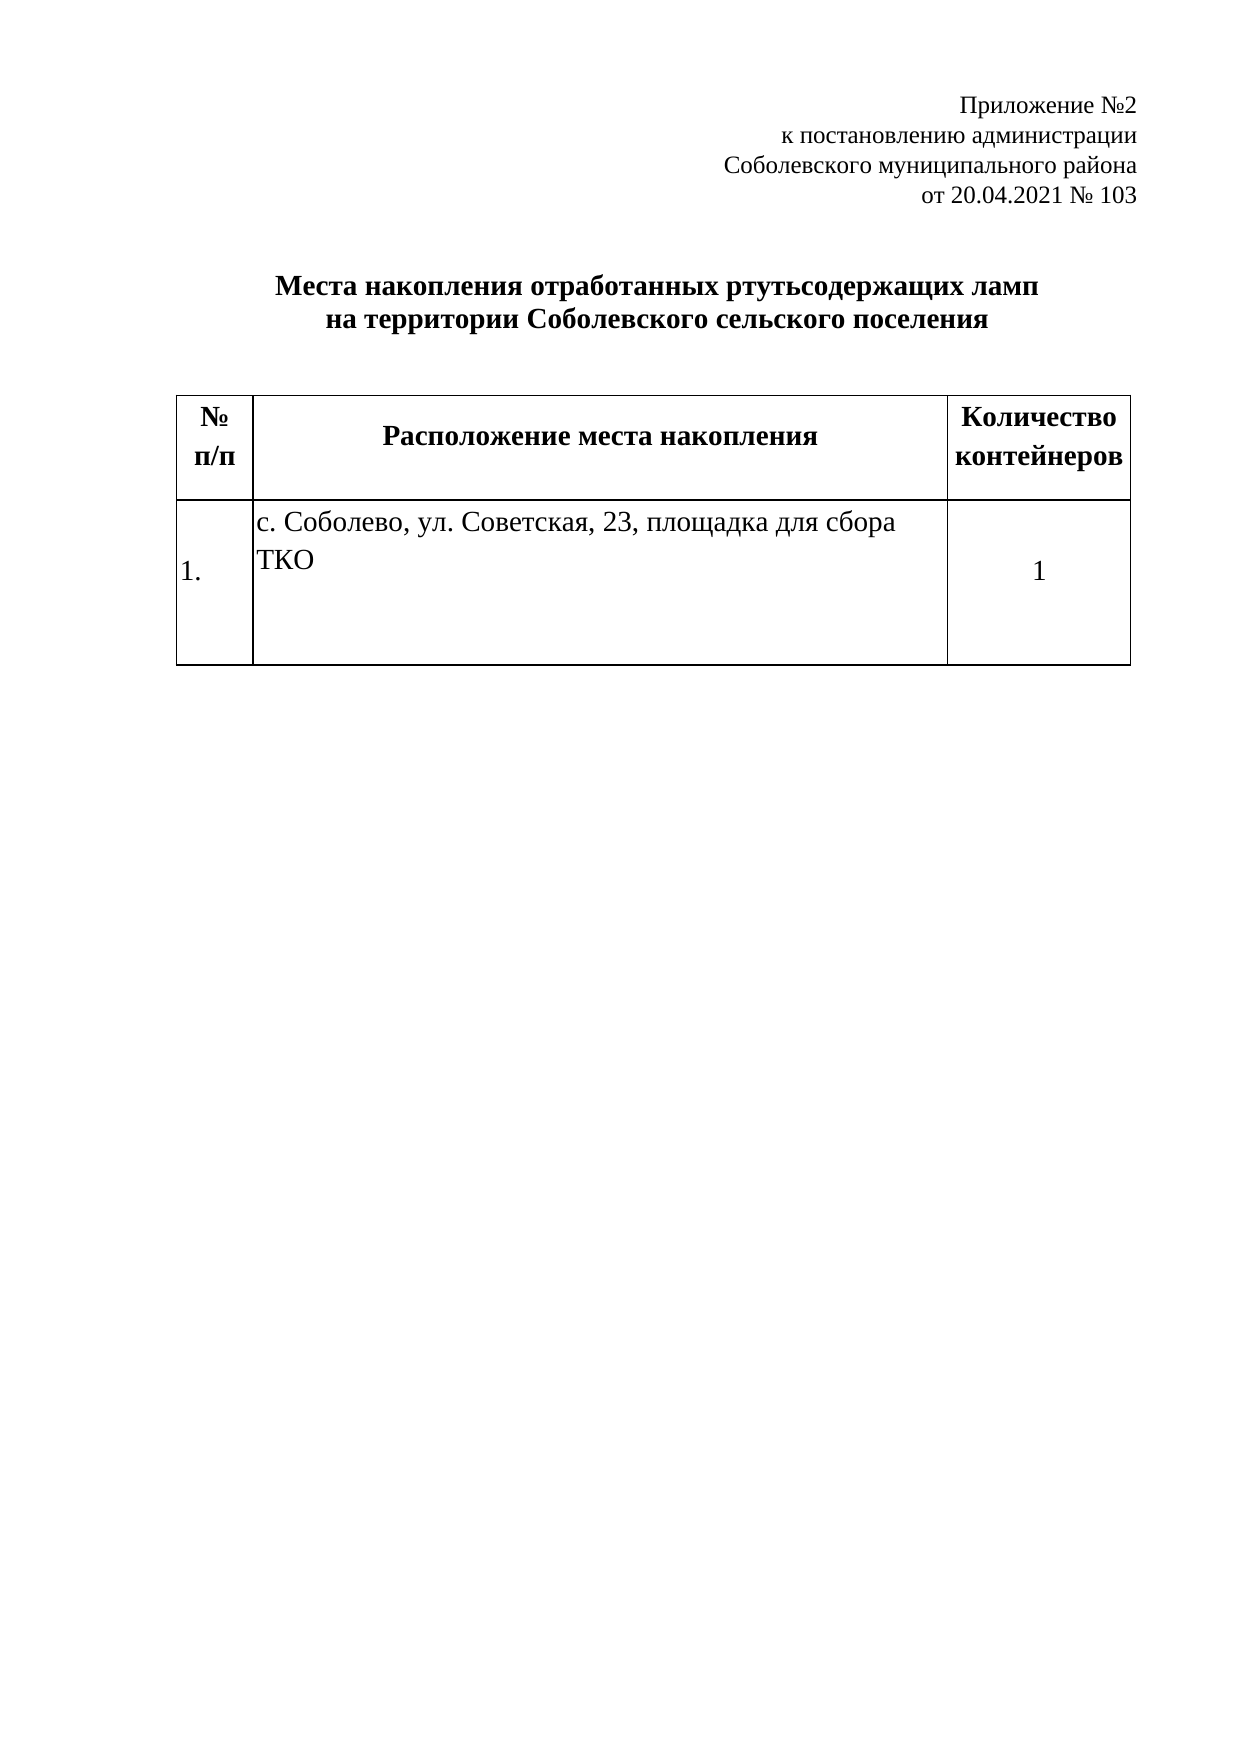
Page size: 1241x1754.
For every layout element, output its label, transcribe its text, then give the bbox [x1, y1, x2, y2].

table_header Количество контейнеров [948, 396, 1130, 499]
table_cell с. Соболево, ул. Советская, 23, площадка для сбора ТКО [254, 501, 947, 664]
text Соболевского муниципального района [177, 149, 1137, 179]
text на территории Соболевского сельского поселения [177, 302, 1137, 335]
text Места накопления отработанных ртутьсодержащих ламп [177, 268, 1137, 302]
table_cell 1 [948, 501, 1130, 664]
text от 20.04.2021 № 103 [177, 179, 1137, 209]
table_header № п/п [177, 396, 252, 499]
table_cell 1. [177, 501, 252, 664]
text Приложение №2 [177, 89, 1137, 119]
text к постановлению администрации [177, 119, 1137, 149]
table_header Расположение места накопления [254, 396, 947, 499]
